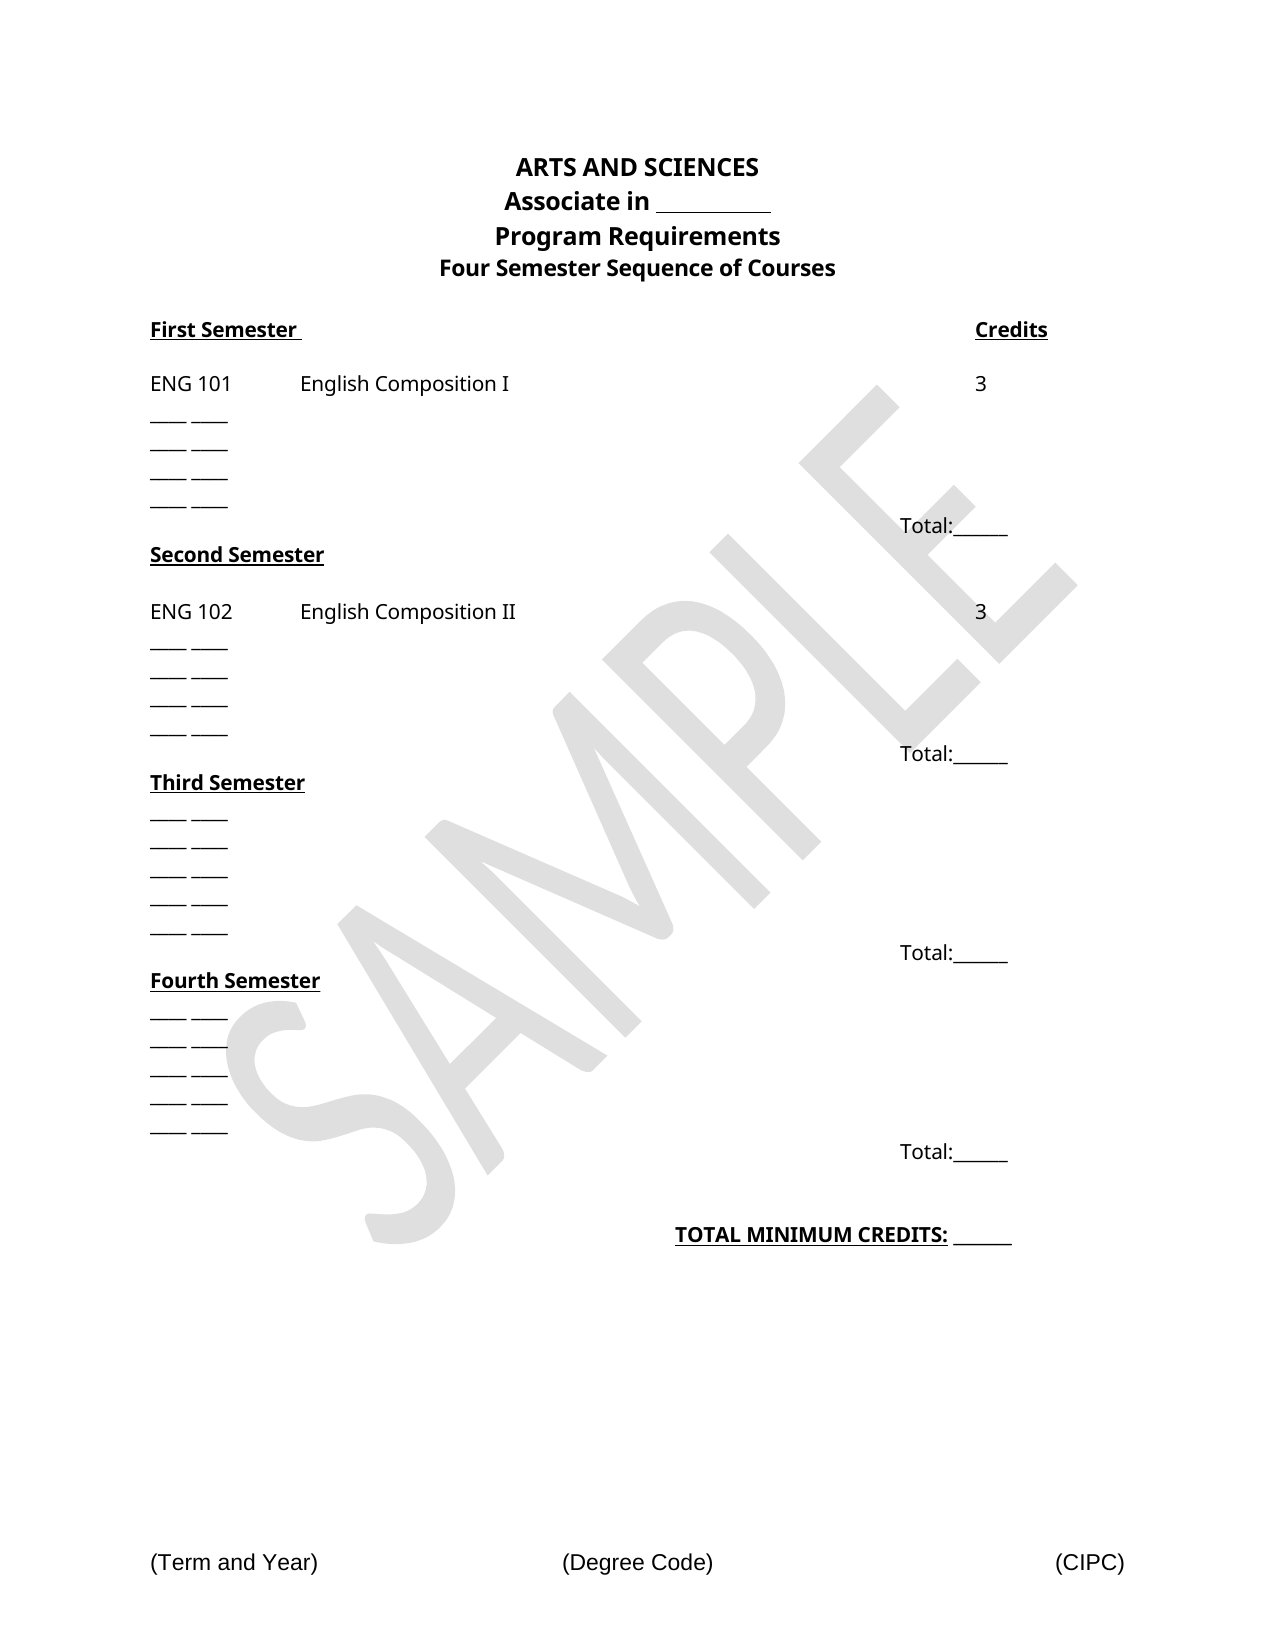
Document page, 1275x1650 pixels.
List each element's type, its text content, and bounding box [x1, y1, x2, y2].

text ____ ____ [150, 711, 1125, 739]
text Associate in [150, 184, 1125, 218]
text ____ ____ [150, 625, 1125, 654]
text Program Requirements [150, 218, 1125, 252]
text ____ ____ [150, 881, 1125, 910]
text Second Semester [150, 540, 1125, 568]
text Fourth Semester [150, 967, 1125, 995]
text ARTS AND SCIENCES [150, 150, 1125, 184]
text Total:______ [150, 1137, 1125, 1166]
text Total:______ [150, 739, 1125, 768]
text ____ ____ [150, 1109, 1125, 1137]
text Third Semester [150, 768, 1125, 796]
text ____ ____ [150, 1023, 1125, 1052]
text First Semester Credits [150, 315, 1125, 343]
text ____ ____ [150, 1052, 1125, 1080]
text ____ ____ [150, 995, 1125, 1023]
text ____ ____ [150, 654, 1125, 682]
text ____ ____ [150, 483, 1125, 512]
text ENG 101 English Composition I 3 [150, 369, 1125, 398]
text ____ ____ [150, 824, 1125, 853]
text ____ ____ [150, 853, 1125, 881]
text ____ ____ [150, 682, 1125, 711]
text ____ ____ [150, 455, 1125, 483]
text ENG 102 English Composition II 3 [150, 597, 1125, 625]
text ____ ____ [150, 910, 1125, 938]
text TOTAL MINIMUM CREDITS: _______ [150, 1221, 1125, 1249]
text ____ ____ [150, 398, 1125, 426]
text ____ ____ [150, 1080, 1125, 1109]
text ____ ____ [150, 426, 1125, 455]
text Total:______ [150, 938, 1125, 967]
text Four Semester Sequence of Courses [150, 252, 1125, 283]
text Total:______ [150, 512, 1125, 540]
text ____ ____ [150, 796, 1125, 824]
